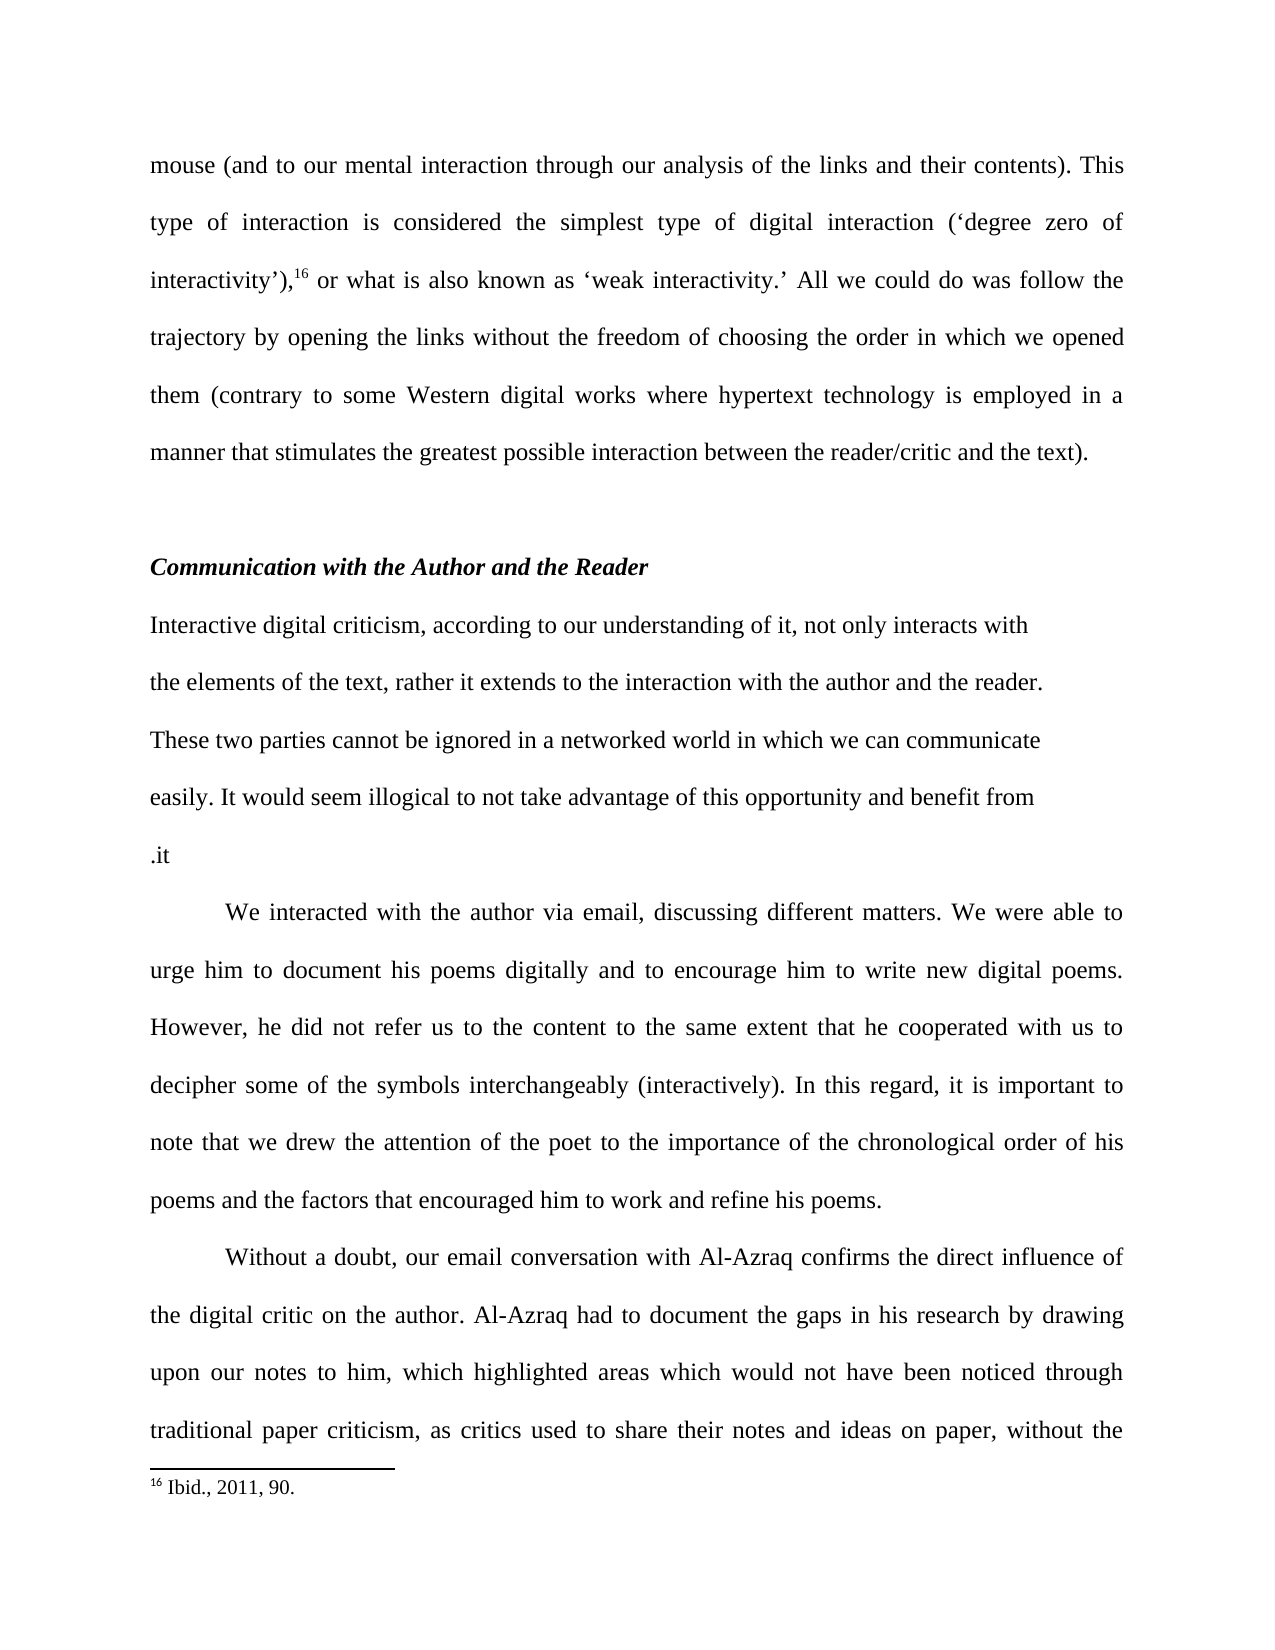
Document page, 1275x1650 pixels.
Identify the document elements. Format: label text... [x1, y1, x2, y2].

text We interacted with the author via email, discussing different matters. We were able to urge him to document his poems digitally and to encourage him to write new digital poems. However, he did not refer us to the content to the same extent that he cooperated with us to decipher some of the symbols interchangeably (interactively). In this regard, it is important to note that we drew the attention of the poet to the importance of the chronological order of his poems and the factors that encouraged him to work and refine his poems. [150, 897, 1125, 1214]
list Interactive digital criticism, according to our understanding of it, not only interacts with the elements of the text, rather it extends to the interaction with the author and the reader. These two parties cannot be ignored in a networked world in which we can communicate easily. It would seem illogical to not take advantage of this opportunity and benefit from it. [150, 610, 1050, 869]
text Communication with the Author and the Reader [150, 552, 1125, 581]
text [150, 1242, 1125, 1444]
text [150, 150, 1125, 466]
